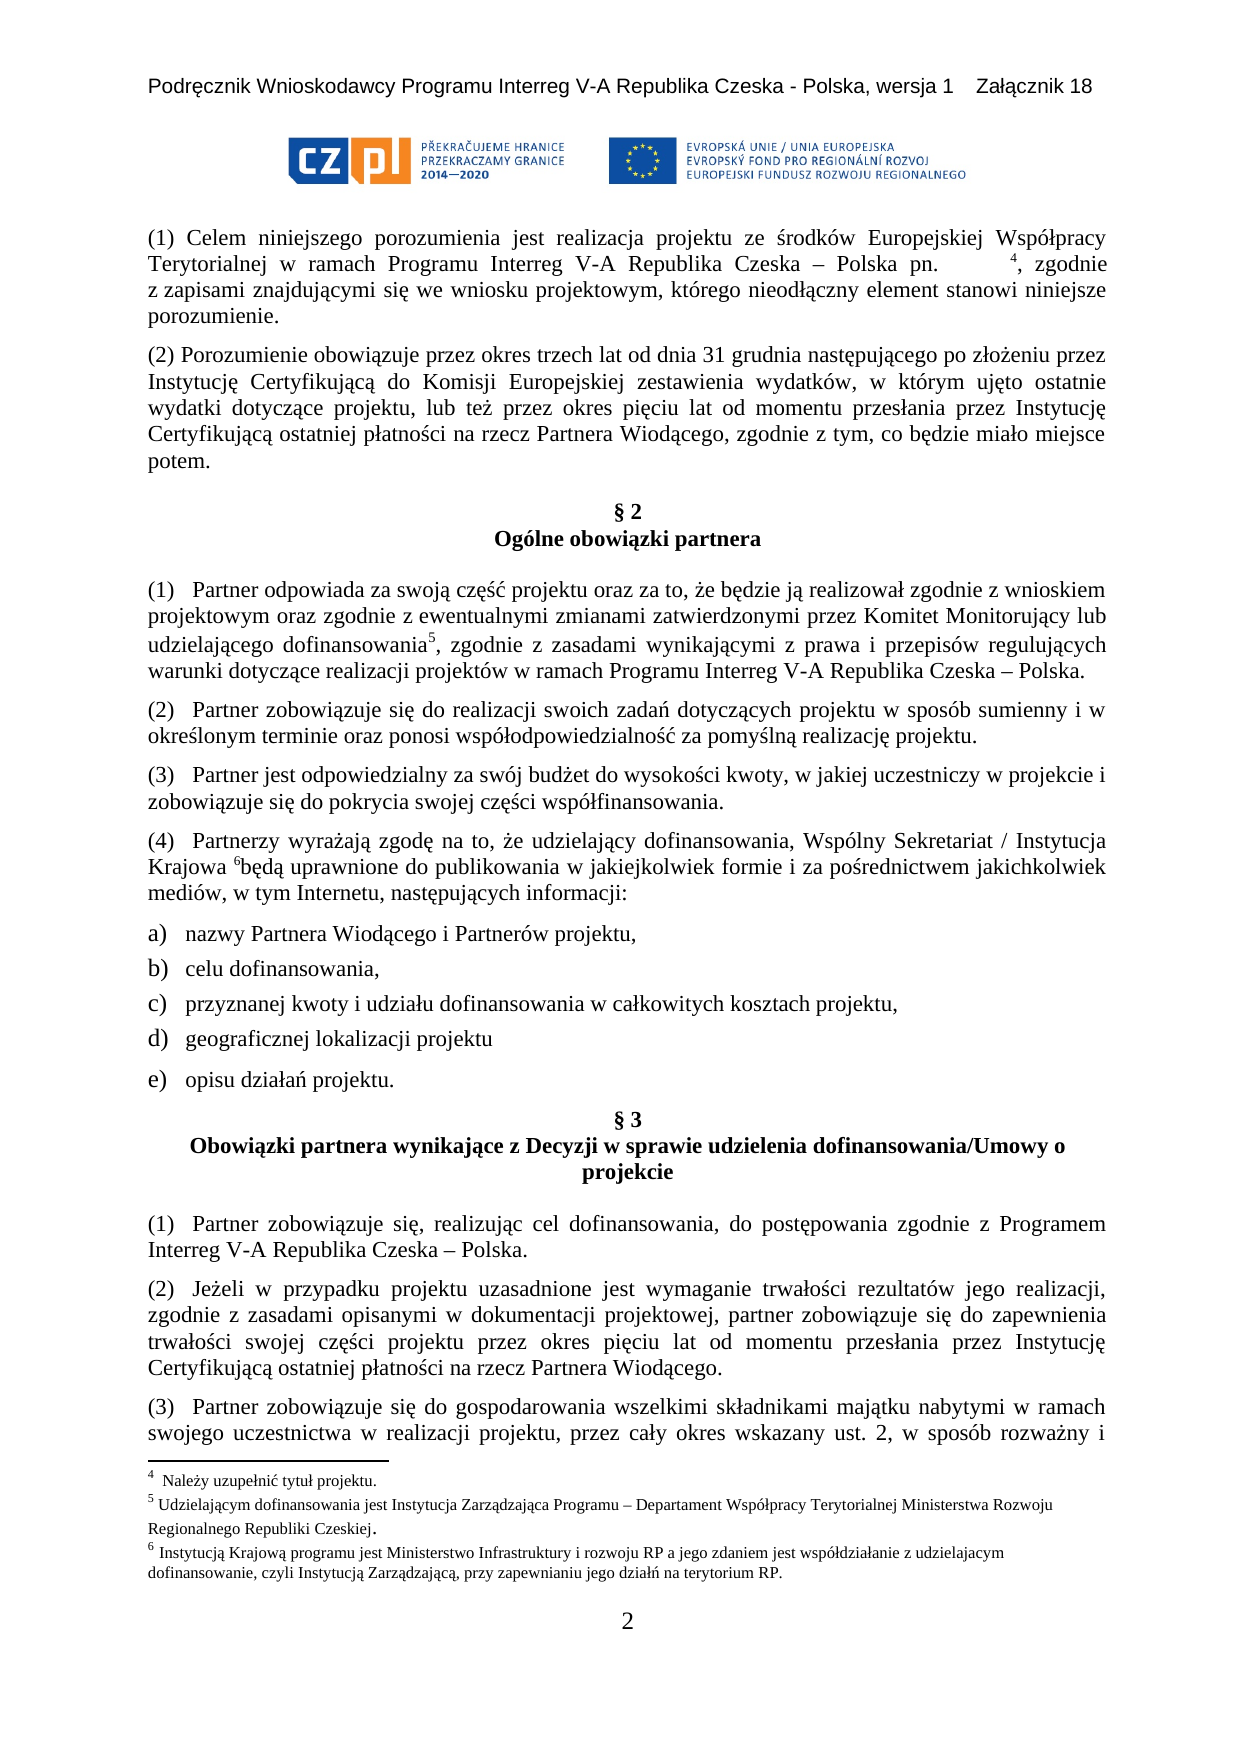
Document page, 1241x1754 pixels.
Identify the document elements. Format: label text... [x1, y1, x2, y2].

list Jeżeli w przypadku projektu uzasadnione jest wymaganie trwałości rezultatów jego realizacji, zgodnie z zasadami opisanymi w dokumentacji projektowej, partner zobowiązuje się do zapewnienia trwałości swojej części projektu przez okres pięciu lat od momentu przesłania przez Instytucję Certyfikującą ostatniej płatności na rzecz Partnera Wiodącego. [148, 1275, 1107, 1380]
list celu dofinansowania, [148, 953, 1107, 982]
list Partner odpowiada za swoją część projektu oraz za to, że będzie ją realizował zgodnie z wnioskiem projektowym oraz zgodnie z ewentualnymi zmianami zatwierdzonymi przez Komitet Monitorujący lub udzielającego dofinansowania, zgodnie z zasadami wynikającymi z prawa i przepisów regulujących warunki dotyczące realizacji projektów w ramach Programu Interreg V-A Republika Czeska – Polska. [148, 576, 1107, 684]
list nazwy Partnera Wiodącego i Partnerów projektu, [148, 918, 1107, 947]
text (2) Porozumienie obowiązuje przez okres trzech lat od dnia 31 grudnia następującego po złożeniu przez Instytucję Certyfikującą do Komisji Europejskiej zestawienia wydatków, w którym ujęto ostatnie wydatki dotyczące projektu, lub też przez okres pięciu lat od momentu przesłania przez Instytucję Certyfikującą ostatniej płatności na rzecz Partnera Wiodącego, zgodnie z tym, co będzie miało miejsce potem. [148, 341, 1107, 473]
list Partner jest odpowiedzialny za swój budżet do wysokości kwoty, w jakiej uczestniczy w projekcie i zobowiązuje się do pokrycia swojej części współfinansowania. [148, 761, 1107, 814]
text § 3 [148, 1106, 1107, 1132]
list Partner zobowiązuje się do realizacji swoich zadań dotyczących projektu w sposób sumienny i w określonym terminie oraz ponosi współodpowiedzialność za pomyślną realizację projektu. [148, 696, 1107, 749]
list Partner zobowiązuje się, realizując cel dofinansowania, do postępowania zgodnie z Programem Interreg V-A Republika Czeska – Polska. [148, 1210, 1107, 1262]
text (1) Celem niniejszego porozumienia jest realizacja projektu ze środków Europejskiej Współpracy Terytorialnej w ramach Programu Interreg V-A Republika Czeska – Polska pn. , zgodnie z zapisami znajdującymi się we wniosku projektowym, którego nieodłączny element stanowi niniejsze porozumienie. [148, 223, 1107, 329]
picture [278, 126, 977, 195]
text Obowiązki partnera wynikające z Decyzji w sprawie udzielenia dofinansowania/Umowy o projekcie [148, 1132, 1107, 1185]
text Ogólne obowiązki partnera [148, 524, 1107, 551]
list opisu działań projektu. [148, 1064, 1107, 1093]
list Partnerzy wyrażają zgodę na to, że udzielający dofinansowania, Wspólny Sekretariat / Instytucja Krajowa będą uprawnione do publikowania w jakiejkolwiek formie i za pośrednictwem jakichkolwiek mediów, w tym Internetu, następujących informacji: [148, 827, 1107, 906]
list geograficznej lokalizacji projektu [148, 1023, 1107, 1052]
list przyznanej kwoty i udziału dofinansowania w całkowitych kosztach projektu, [148, 988, 1107, 1017]
text § 2 [148, 498, 1107, 524]
